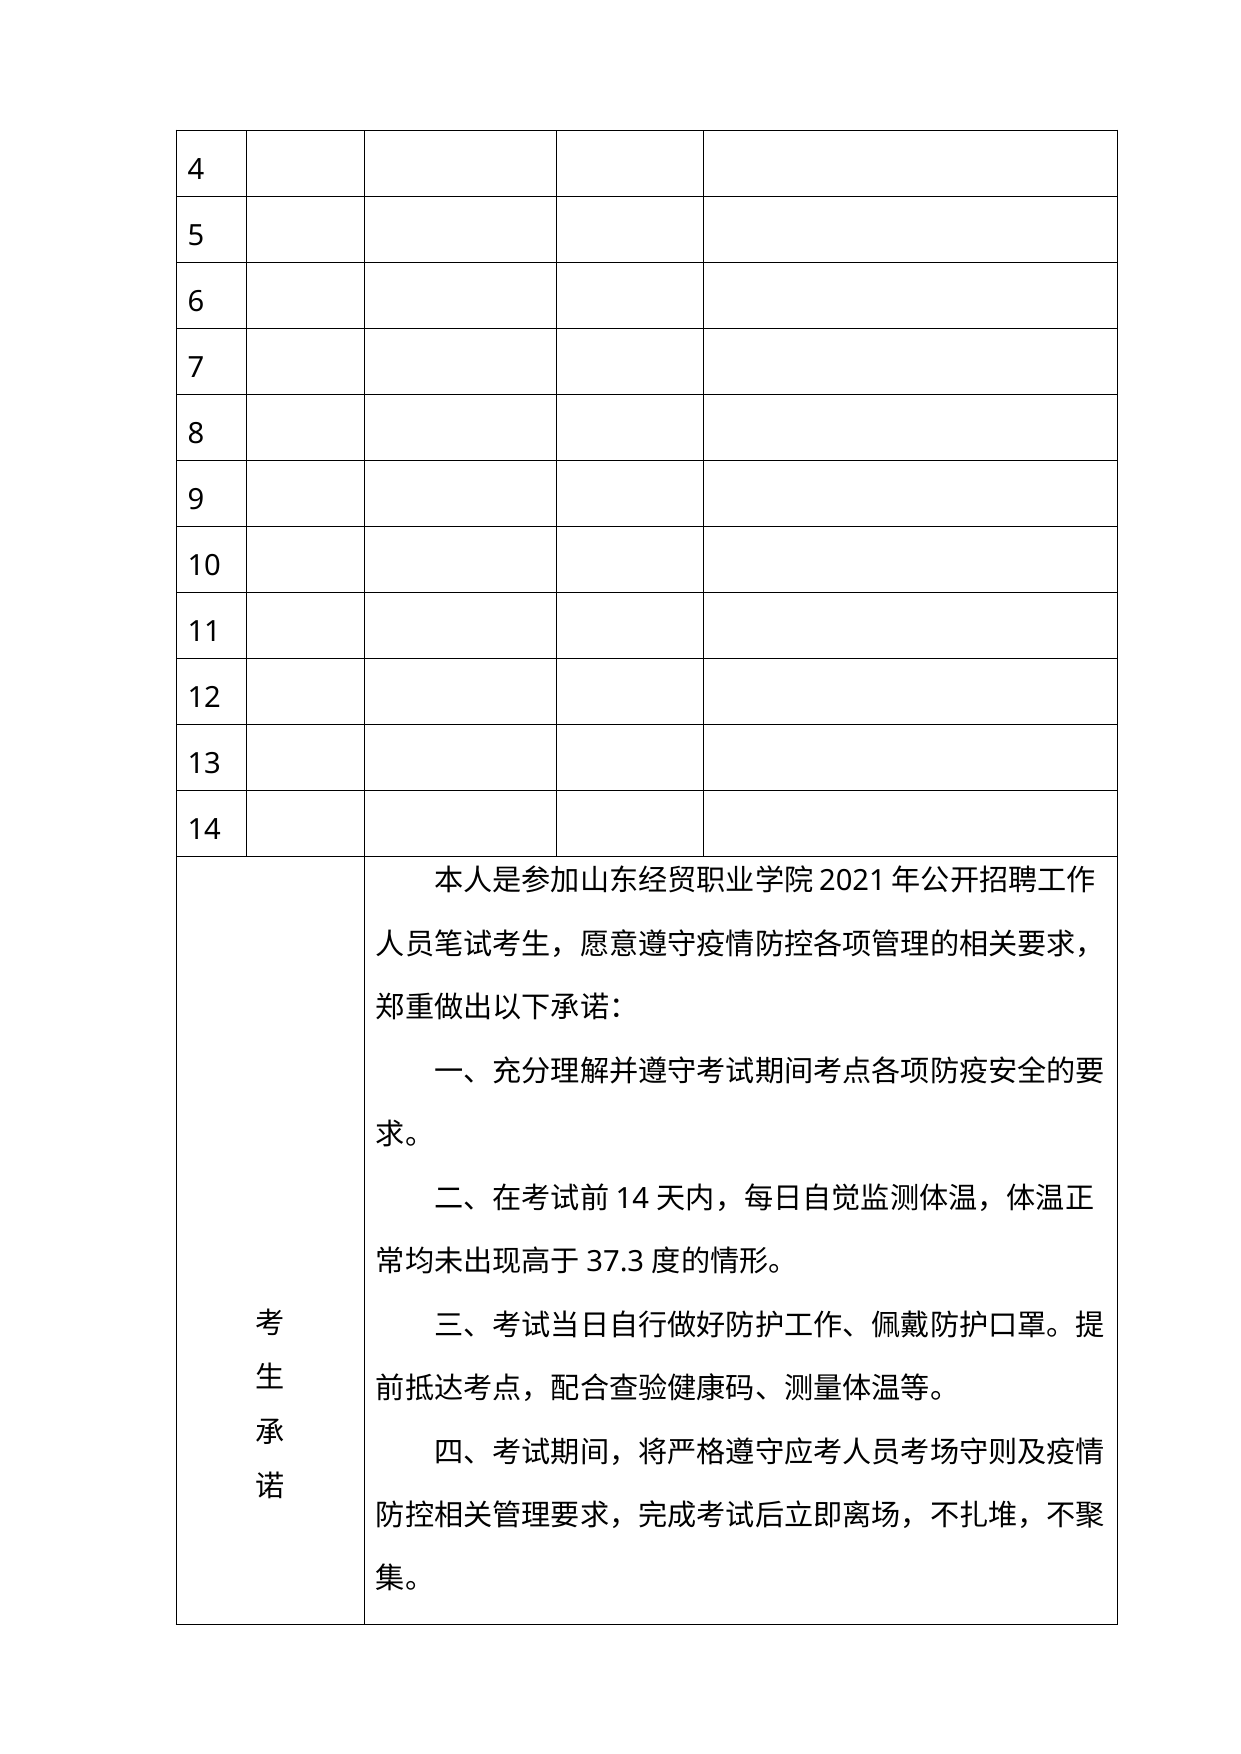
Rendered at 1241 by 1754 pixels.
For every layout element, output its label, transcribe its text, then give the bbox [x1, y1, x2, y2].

table_cell [247, 461, 364, 526]
table_cell [365, 593, 556, 658]
table_cell [365, 197, 556, 262]
table_cell [247, 791, 364, 856]
table_cell [704, 329, 1117, 394]
table_cell [704, 263, 1117, 328]
table_cell [557, 527, 703, 592]
table_cell [704, 395, 1117, 460]
table_cell [247, 593, 364, 658]
table_cell [557, 593, 703, 658]
table_cell [247, 197, 364, 262]
table_cell [365, 791, 556, 856]
table_cell [557, 461, 703, 526]
table_cell [704, 593, 1117, 658]
table_cell [247, 725, 364, 790]
table_cell [704, 659, 1117, 724]
table_cell [365, 329, 556, 394]
table_cell [365, 725, 556, 790]
table_cell [247, 395, 364, 460]
table_cell [557, 197, 703, 262]
table_cell [704, 197, 1117, 262]
table_cell [704, 527, 1117, 592]
table_cell [365, 659, 556, 724]
table_cell [704, 461, 1117, 526]
table_cell [247, 131, 364, 196]
table_cell 14 [177, 791, 246, 856]
table_cell 考 生 承 诺 [177, 857, 364, 1623]
table_cell [365, 395, 556, 460]
table_cell [557, 329, 703, 394]
table_cell [557, 263, 703, 328]
table_cell 4 [177, 131, 246, 196]
table_cell [557, 725, 703, 790]
table_cell [365, 527, 556, 592]
table_cell [557, 659, 703, 724]
table_cell [704, 791, 1117, 856]
table_cell 9 [177, 461, 246, 526]
table_cell [247, 329, 364, 394]
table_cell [365, 857, 1117, 1623]
table_cell [247, 659, 364, 724]
table_cell [704, 131, 1117, 196]
table_cell [247, 263, 364, 328]
table_cell [557, 395, 703, 460]
table_cell 8 [177, 395, 246, 460]
table_cell 13 [177, 725, 246, 790]
table_cell 11 [177, 593, 246, 658]
table_cell [365, 461, 556, 526]
table_cell 10 [177, 527, 246, 592]
table_cell [365, 131, 556, 196]
table_cell [704, 725, 1117, 790]
table_cell [365, 263, 556, 328]
table_cell [247, 527, 364, 592]
table_cell 12 [177, 659, 246, 724]
table_cell 6 [177, 263, 246, 328]
table_cell 5 [177, 197, 246, 262]
table_cell [557, 791, 703, 856]
table_cell 7 [177, 329, 246, 394]
table_cell [557, 131, 703, 196]
